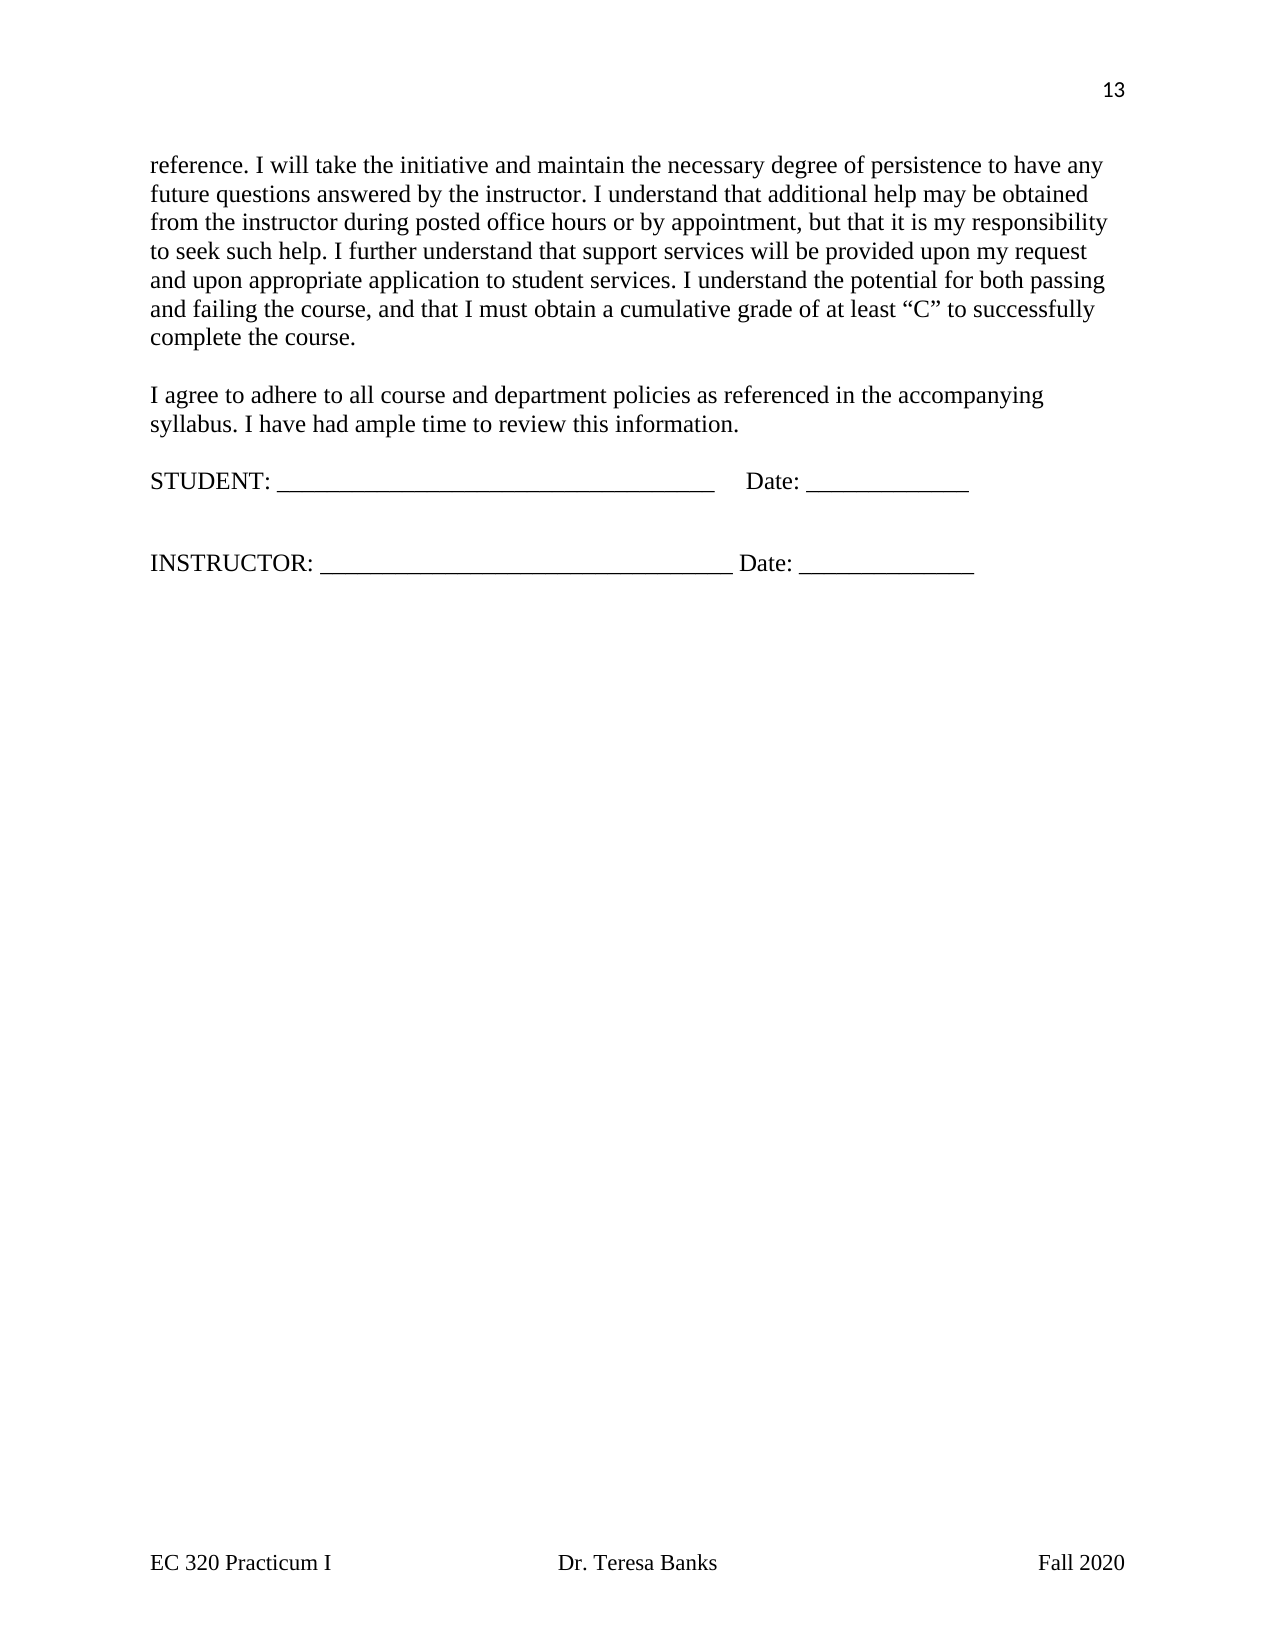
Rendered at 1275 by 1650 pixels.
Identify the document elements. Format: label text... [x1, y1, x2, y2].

text I agree to adhere to all course and department policies as referenced in the accompanying syllabus. I have had ample time to review this information. [150, 380, 1125, 437]
text STUDENT: ___________________________________ Date: _____________ [150, 466, 1125, 495]
text INSTRUCTOR: _________________________________ Date: ______________ [150, 548, 1125, 577]
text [150, 150, 1125, 351]
